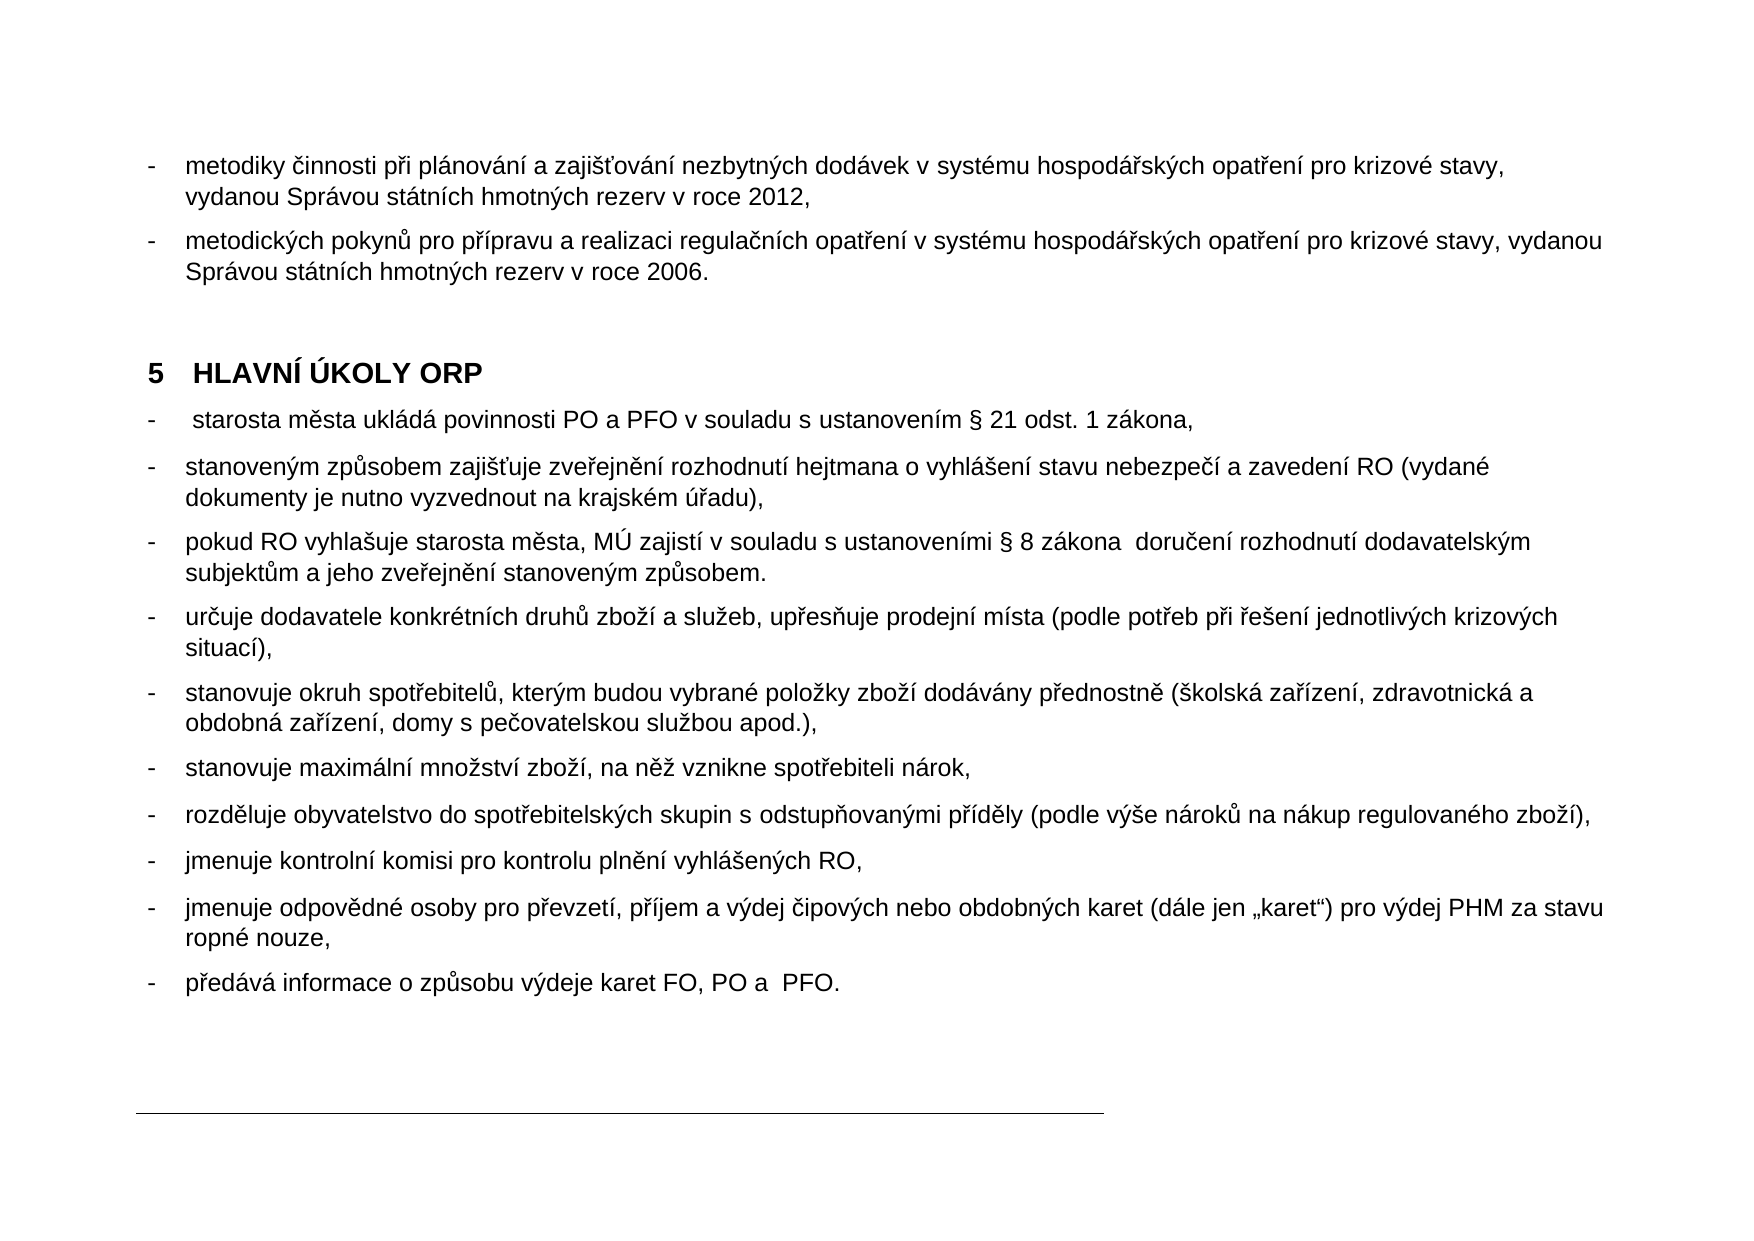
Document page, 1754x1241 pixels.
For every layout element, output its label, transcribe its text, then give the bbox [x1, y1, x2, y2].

list pokud RO vyhlašuje starosta města, MÚ zajistí v souladu s ustanoveními § 8 zákona doručení rozhodnutí dodavatelským subjektům a jeho zveřejnění stanoveným způsobem. [148, 524, 1606, 587]
list jmenuje odpovědné osoby pro převzetí, příjem a výdej čipových nebo obdobných karet (dále jen „karet“) pro výdej PHM za stavu ropné nouze, [148, 889, 1606, 952]
subtitle hlavní Úkoly ORP [148, 356, 1606, 389]
list určuje dodavatele konkrétních druhů zboží a služeb, upřesňuje prodejní místa (podle potřeb při řešení jednotlivých krizových situací), [148, 599, 1606, 662]
list rozděluje obyvatelstvo do spotřebitelských skupin s odstupňovanými příděly (podle výše nároků na nákup regulovaného zboží), [148, 796, 1606, 830]
list metodiky činnosti při plánování a zajišťování nezbytných dodávek v systému hospodářských opatření pro krizové stavy, vydanou Správou státních hmotných rezerv v roce 2012, [148, 148, 1606, 211]
list starosta města ukládá povinnosti PO a PFO v souladu s ustanovením § 21 odst. 1 zákona, [148, 402, 1606, 436]
list jmenuje kontrolní komisi pro kontrolu plnění vyhlášených RO, [148, 843, 1606, 877]
list stanovuje maximální množství zboží, na něž vznikne spotřebiteli nárok, [148, 750, 1606, 784]
list stanovuje okruh spotřebitelů, kterým budou vybrané položky zboží dodávány přednostně (školská zařízení, zdravotnická a obdobná zařízení, domy s pečovatelskou službou apod.), [148, 674, 1606, 737]
list předává informace o způsobu výdeje karet FO, PO a PFO. [148, 965, 1606, 999]
list metodických pokynů pro přípravu a realizaci regulačních opatření v systému hospodářských opatření pro krizové stavy, vydanou Správou státních hmotných rezerv v roce 2006. [148, 223, 1606, 286]
list stanoveným způsobem zajišťuje zveřejnění rozhodnutí hejtmana o vyhlášení stavu nebezpečí a zavedení RO (vydané dokumenty je nutno vyzvednout na krajském úřadu), [148, 448, 1606, 511]
